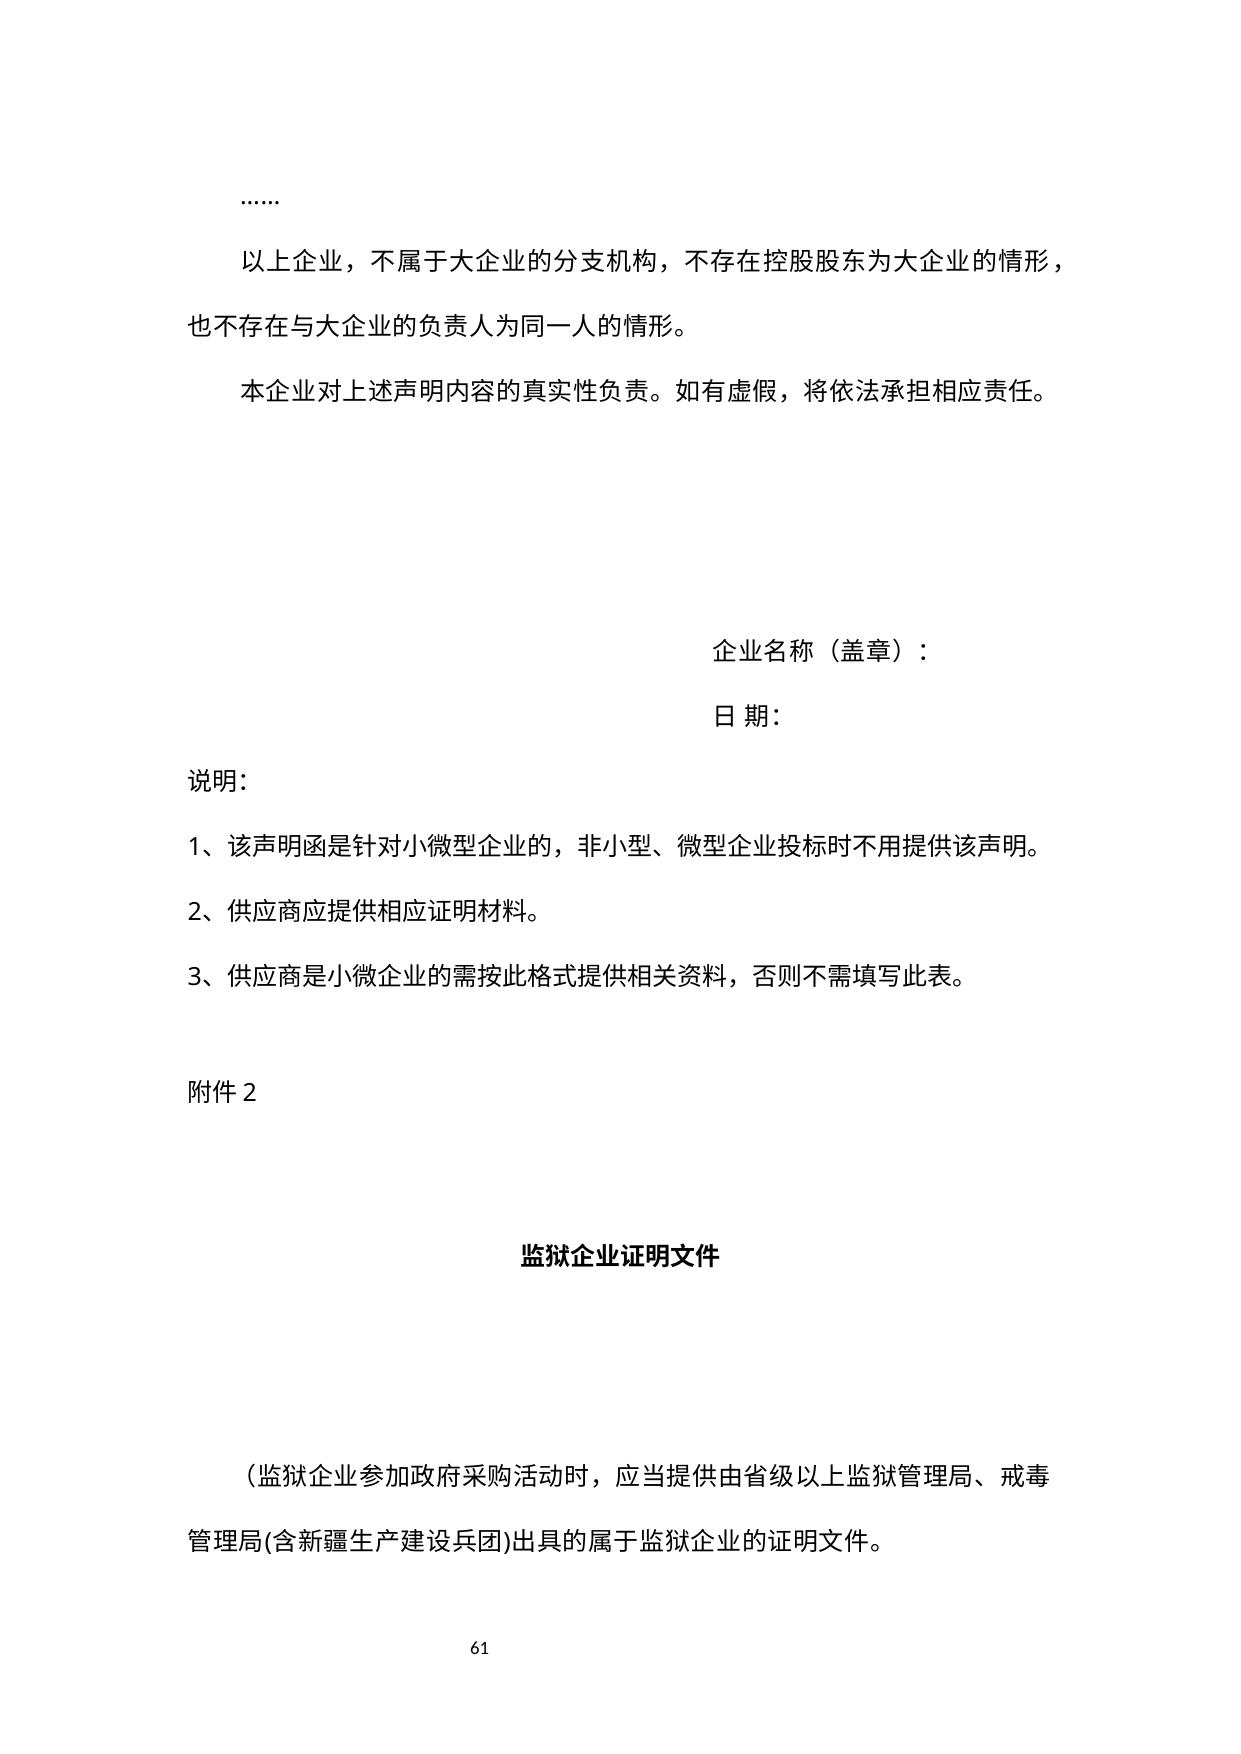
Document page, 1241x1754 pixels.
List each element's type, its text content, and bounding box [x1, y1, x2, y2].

text 附件2 [187, 1058, 1053, 1123]
text 2、供应商应提供相应证明材料。 [187, 877, 1053, 942]
text 企业名称（盖章）： [187, 617, 1053, 682]
text 日 期： [187, 682, 1053, 747]
text （监狱企业参加政府采购活动时，应当提供由省级以上监狱管理局、戒毒管理局(含新疆生产建设兵团)出具的属于监狱企业的证明文件。 [187, 1442, 1053, 1572]
text …… [187, 162, 1053, 227]
text 以上企业，不属于大企业的分支机构，不存在控股股东为大企业的情形，也不存在与大企业的负责人为同一人的情形。 [187, 227, 1053, 357]
text 说明： [187, 747, 1053, 812]
text 1、该声明函是针对小微型企业的，非小型、微型企业投标时不用提供该声明。 [187, 812, 1053, 877]
text 3、供应商是小微企业的需按此格式提供相关资料，否则不需填写此表。 [187, 942, 1053, 1007]
text 本企业对上述声明内容的真实性负责。如有虚假，将依法承担相应责任。 [187, 357, 1053, 422]
text 监狱企业证明文件 [187, 1222, 1053, 1287]
